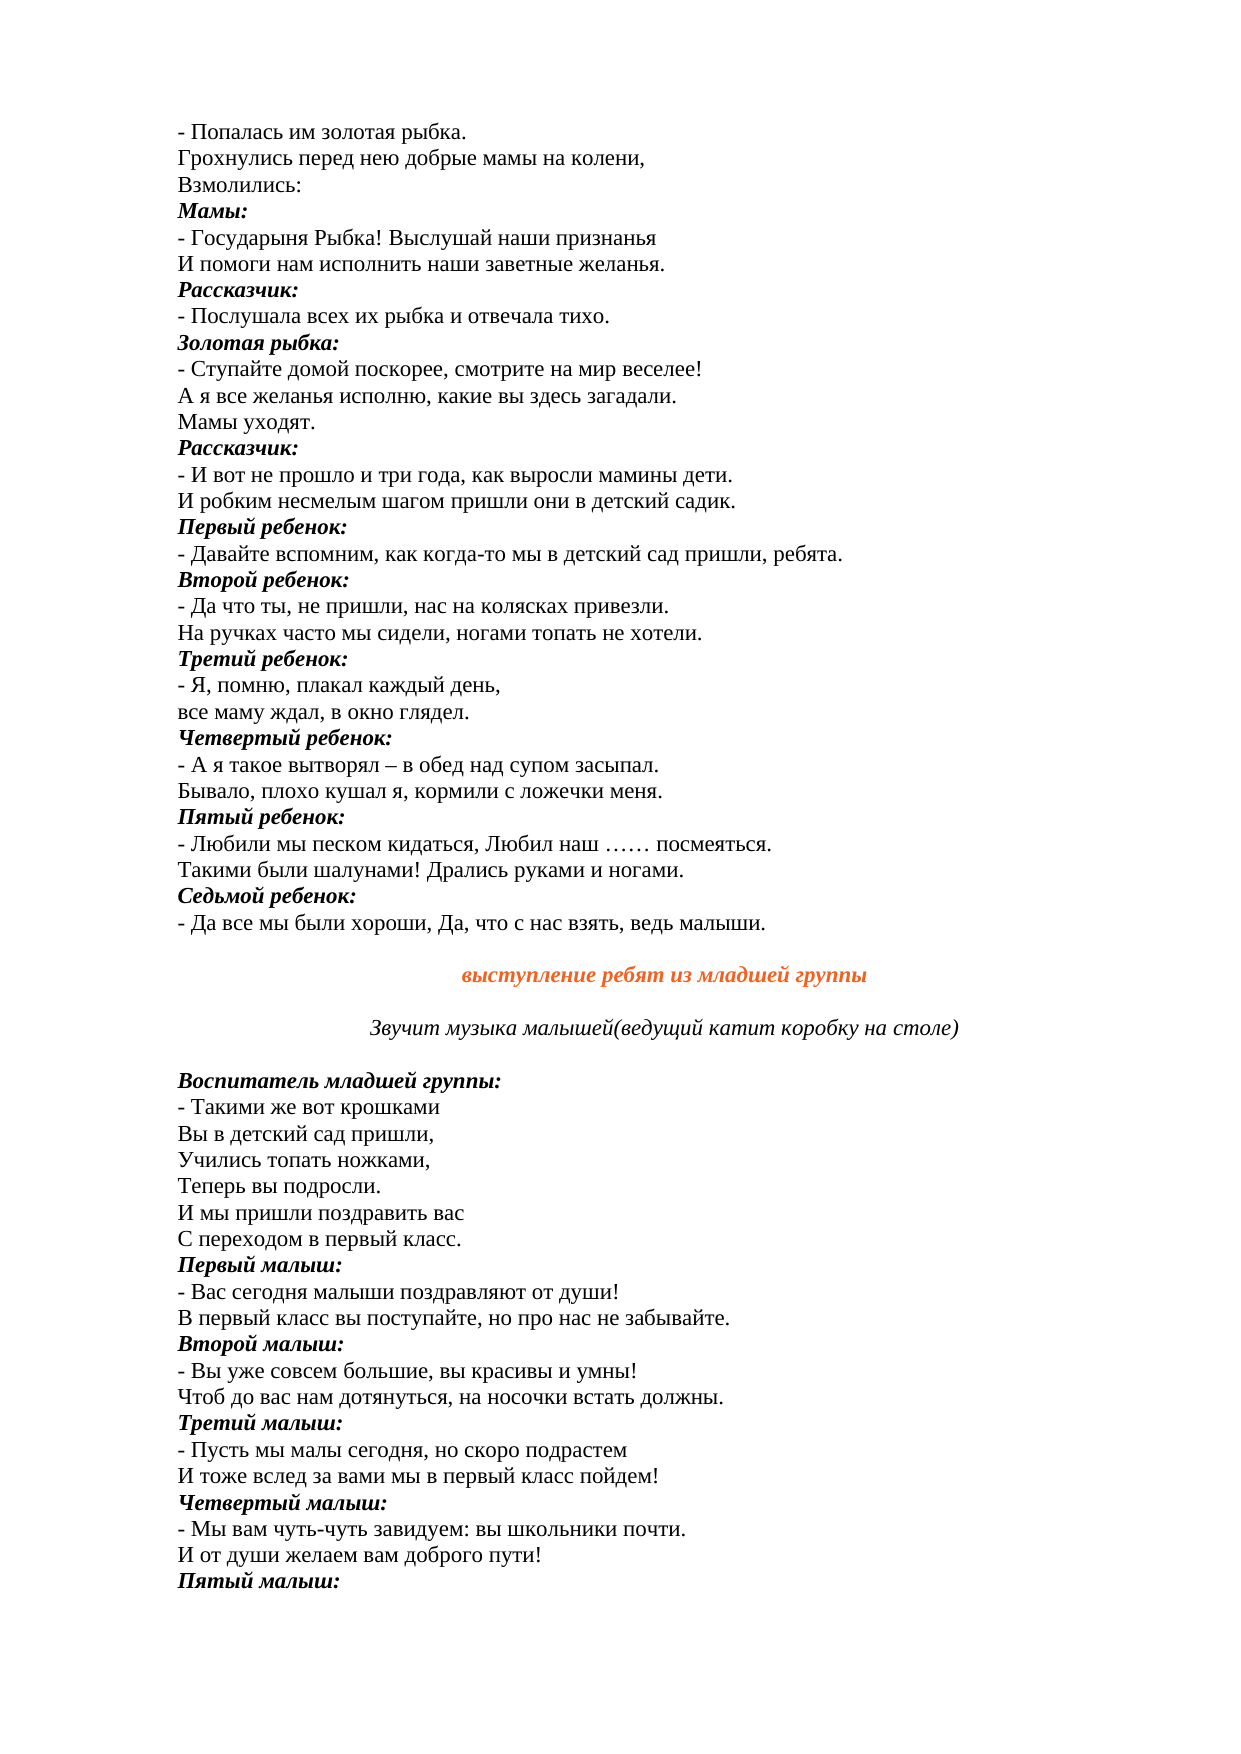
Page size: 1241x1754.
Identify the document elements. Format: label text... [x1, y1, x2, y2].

text Воспитатель младшей группы: [177, 1067, 1152, 1093]
text - Ступайте домой поскорее, смотрите на мир веселее! А я все желанья исполню, какие вы здесь загадали. [177, 355, 1152, 408]
text - Любили мы песком кидаться, Любил наш …… посмеяться. Такими были шалунами! Дрались руками и ногами. [177, 830, 1152, 882]
text Мамы: [177, 197, 1152, 223]
text - А я такое вытворял – в обед над супом засыпал. Бывало, плохо кушал я, кормили с ложечки меня. [177, 751, 1152, 803]
text Третий малыш: [177, 1409, 1152, 1436]
text - Мы вам чуть-чуть завидуем: вы школьники почти. И от души желаем вам доброго пути! [177, 1515, 1152, 1568]
text - Да все мы были хороши, Да, что с нас взять, ведь малыши. [177, 909, 1152, 935]
text Пятый малыш: [177, 1568, 1152, 1594]
text - Вы уже совсем большие, вы красивы и умны! Чтоб до вас нам дотянуться, на носочки встать должны. [177, 1357, 1152, 1409]
text - Послушала всех их рыбка и отвечала тихо. [177, 303, 1152, 329]
text - Вас сегодня малыши поздравляют от души! В первый класс вы поступайте, но про нас не забывайте. [177, 1278, 1152, 1330]
text Второй ребенок: [177, 566, 1152, 592]
text Первый ребенок: [177, 513, 1152, 540]
text Рассказчик: [177, 276, 1152, 303]
text Четвертый малыш: [177, 1488, 1152, 1515]
text Мамы уходят. [177, 408, 1152, 434]
text Рассказчик: [177, 434, 1152, 461]
text Второй малыш: [177, 1330, 1152, 1357]
text - Такими же вот крошками Вы в детский сад пришли, Учились топать ножками, Теперь вы подросли. И мы пришли поздравить вас С переходом в первый класс. [177, 1093, 1152, 1251]
text - И вот не прошло и три года, как выросли мамины дети. И робким несмелым шагом пришли они в детский садик. [177, 461, 1152, 513]
text - Государыня Рыбка! Выслушай наши признанья И помоги нам исполнить наши заветные желанья. [177, 223, 1152, 276]
text - Попалась им золотая рыбка. Грохнулись перед нею добрые мамы на колени, Взмолились: [177, 118, 1152, 197]
text выступление ребят из младшей группы [177, 961, 1152, 988]
text Пятый ребенок: [177, 803, 1152, 830]
text Четвертый ребенок: [177, 724, 1152, 751]
text Звучит музыка малышей(ведущий катит коробку на столе) [177, 1014, 1152, 1041]
text - Да что ты, не пришли, нас на колясках привезли. На ручках часто мы сидели, ногами топать не хотели. [177, 592, 1152, 645]
text - Пусть мы малы сегодня, но скоро подрастем И тоже вслед за вами мы в первый класс пойдем! [177, 1436, 1152, 1488]
text - Я, помню, плакал каждый день, все маму ждал, в окно глядел. [177, 672, 1152, 724]
text Золотая рыбка: [177, 329, 1152, 355]
text Седьмой ребенок: [177, 882, 1152, 909]
text Первый малыш: [177, 1251, 1152, 1278]
text - Давайте вспомним, как когда-то мы в детский сад пришли, ребята. [177, 540, 1152, 566]
text Третий ребенок: [177, 645, 1152, 672]
